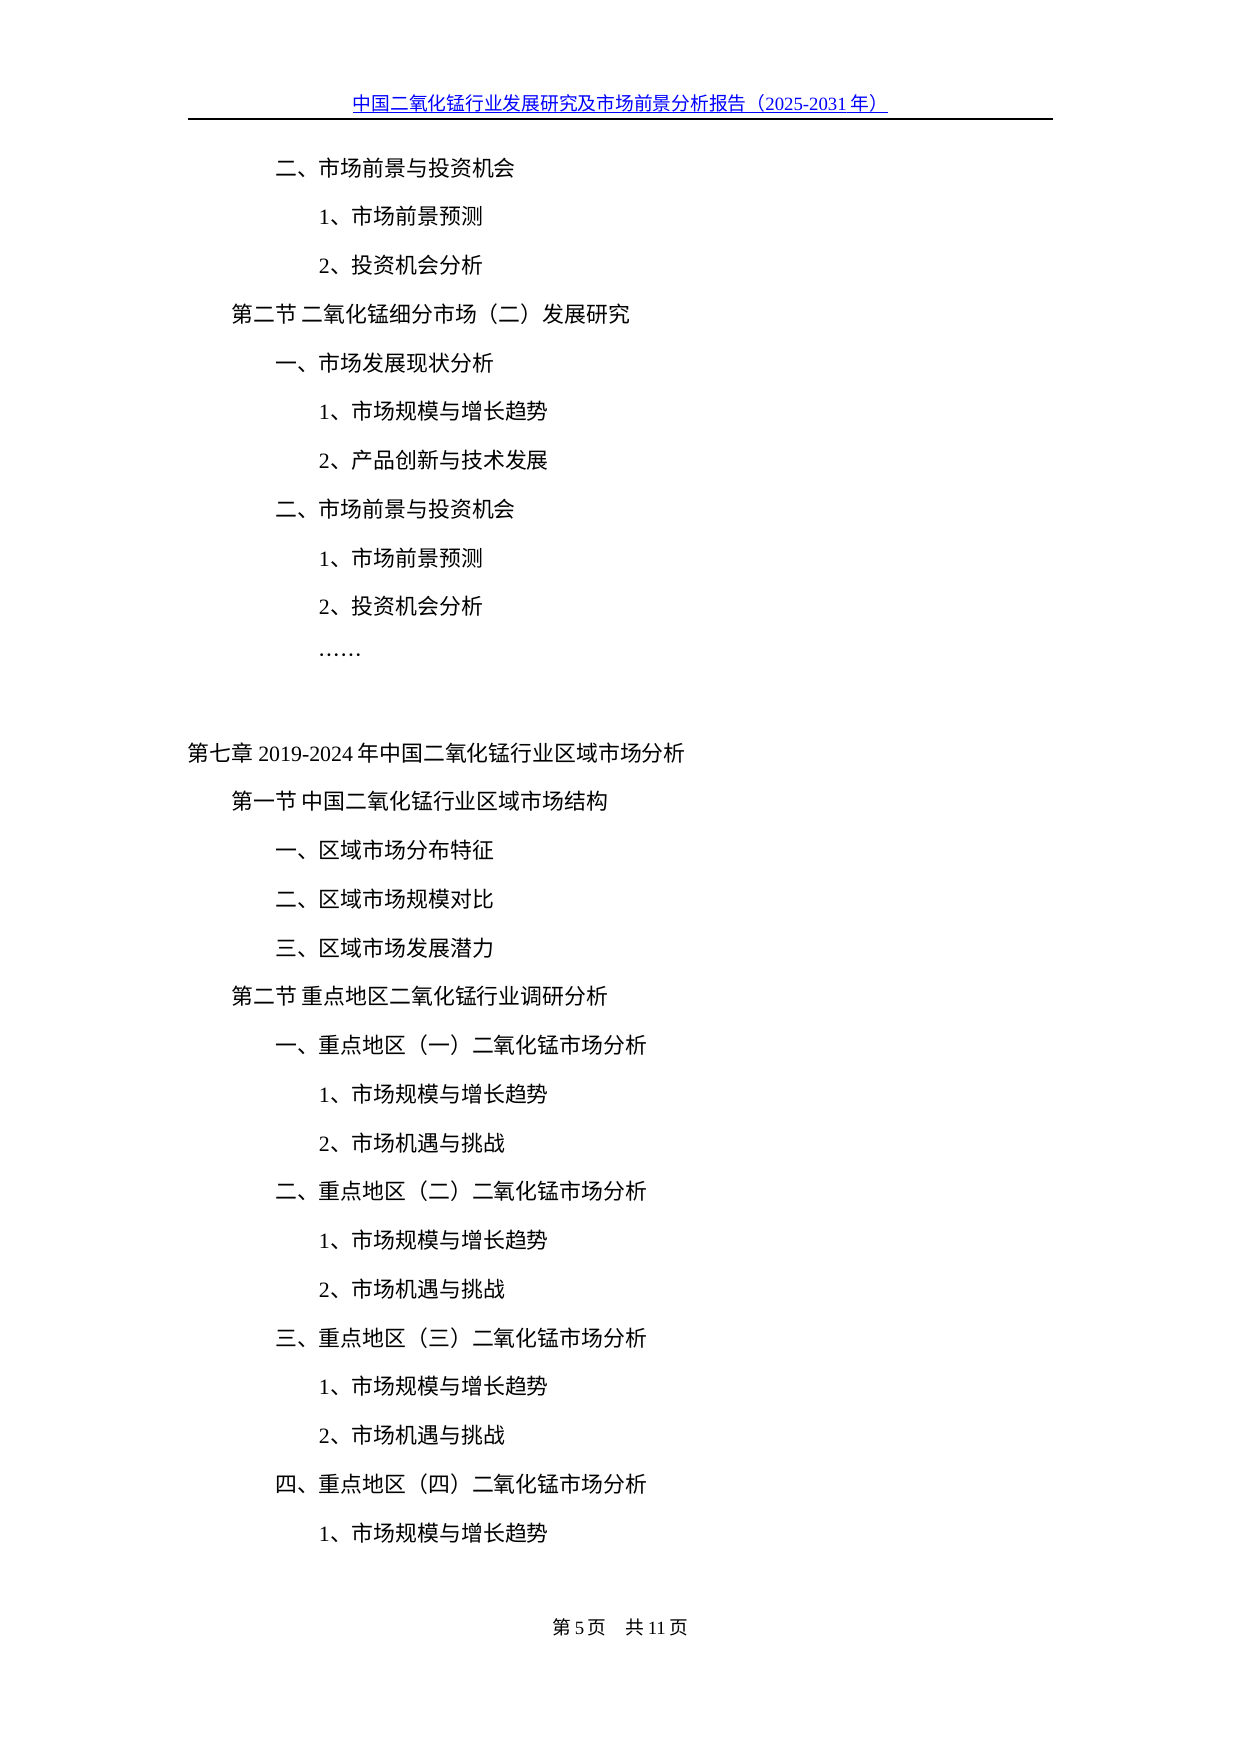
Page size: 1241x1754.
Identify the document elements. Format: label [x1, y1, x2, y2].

text [187, 150, 1053, 1548]
